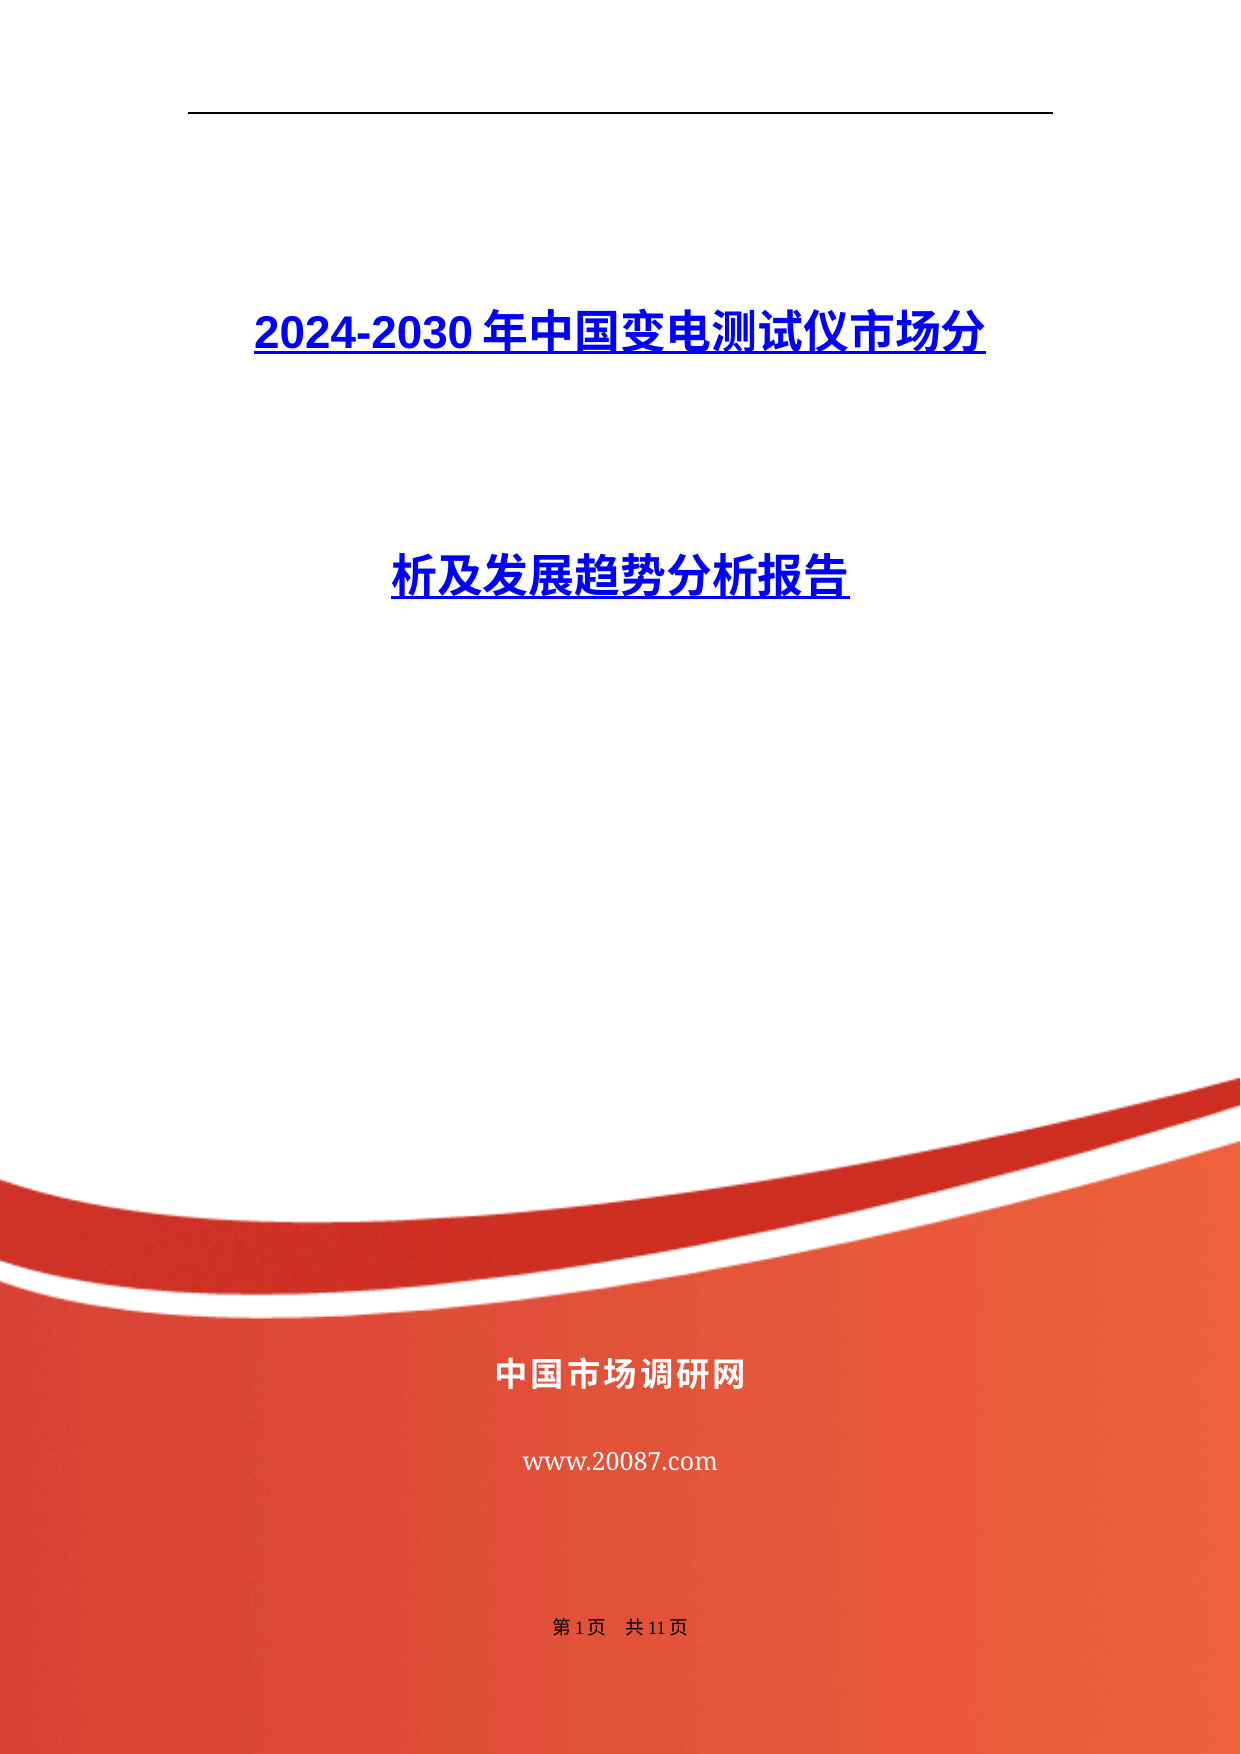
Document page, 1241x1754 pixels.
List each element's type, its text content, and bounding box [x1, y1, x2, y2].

text www.20087.com [187, 1428, 1053, 1493]
subtitle 中国市场调研网 [187, 1339, 1053, 1404]
picture [0, 1006, 1241, 1754]
table_header 2024-2030年中国变电测试仪市场分析及发展趋势分析报告 [188, 207, 1053, 773]
